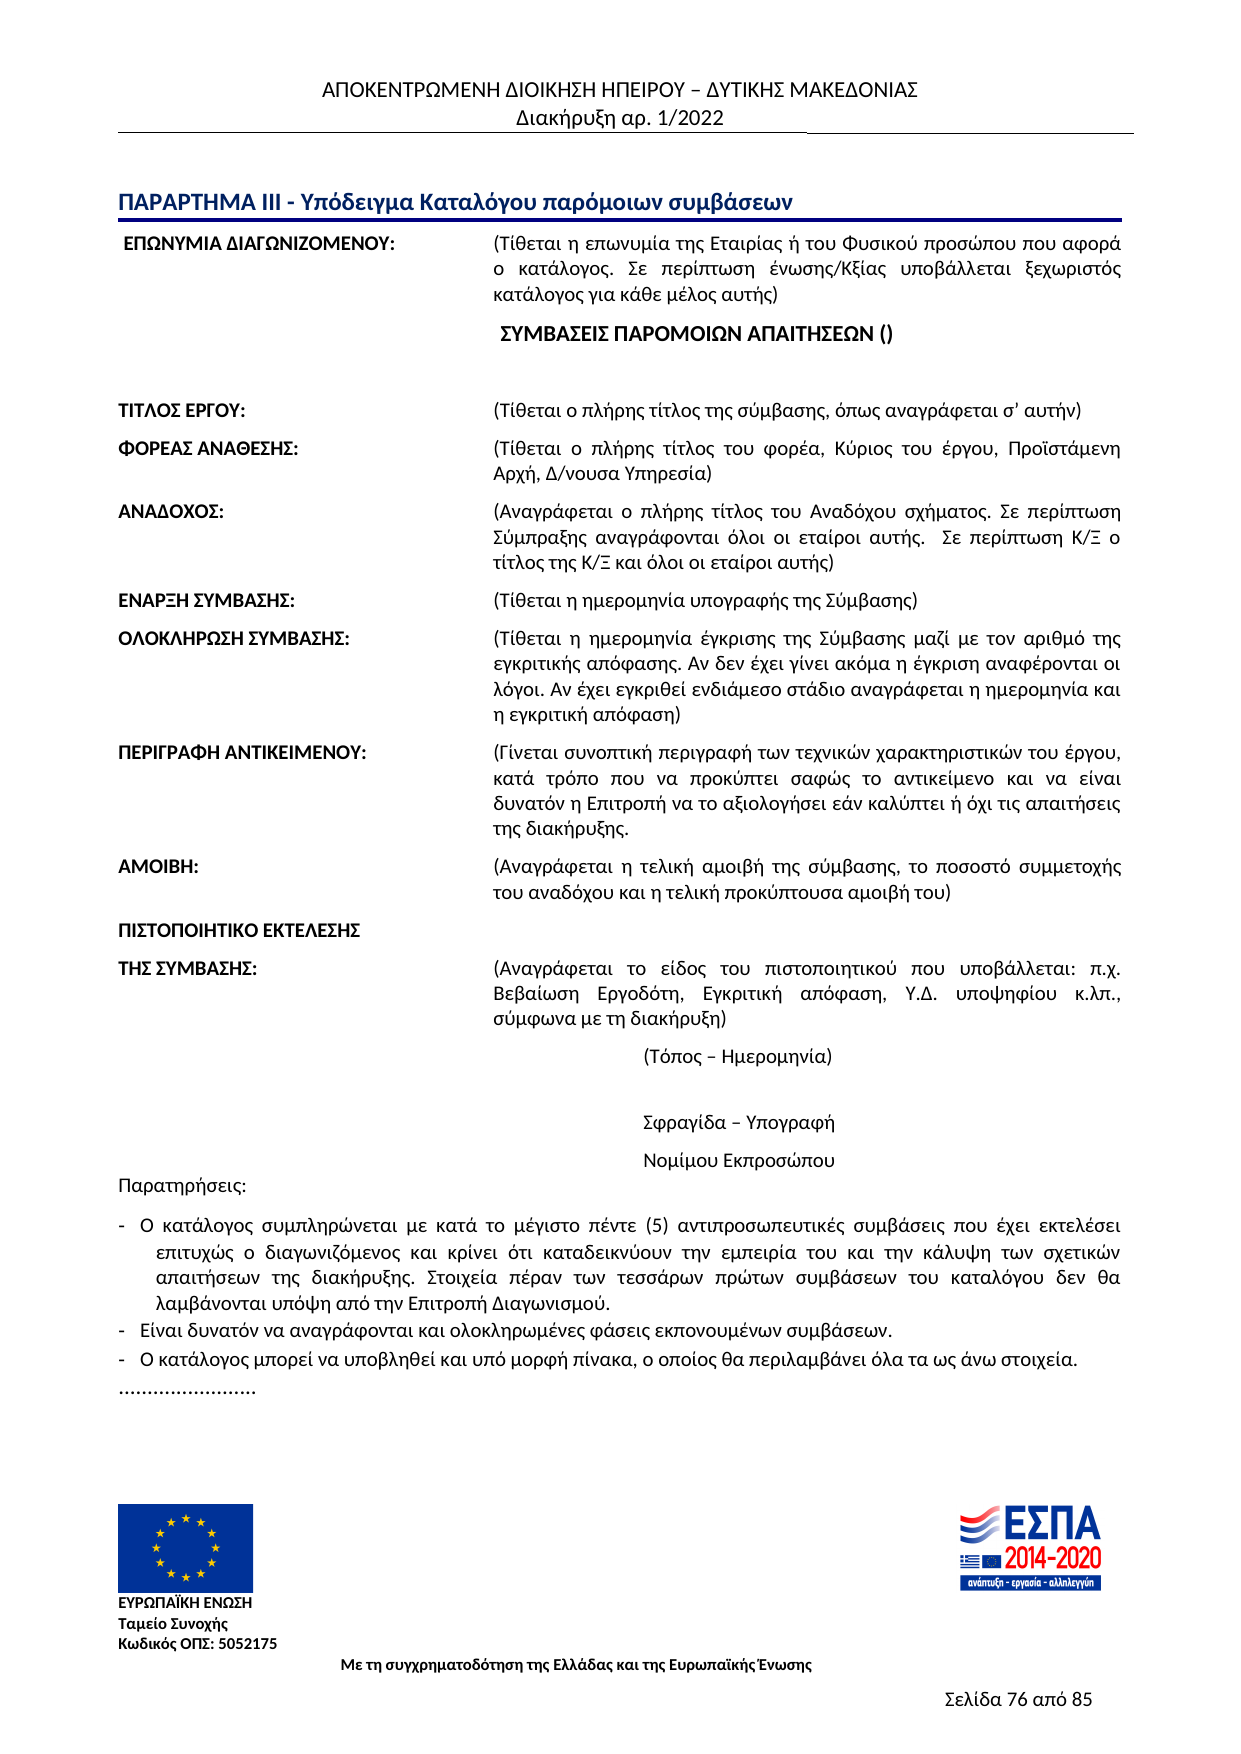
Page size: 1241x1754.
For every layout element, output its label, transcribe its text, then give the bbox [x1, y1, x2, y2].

text ΕΝΑΡΞΗ ΣΥΜΒΑΣΗΣ: (Τίθεται η ημερομηνία υπογραφής της Σύμβασης) [118, 587, 1122, 613]
list Ο κατάλογος συμπληρώνεται με κατά το μέγιστο πέντε (5) αντιπροσωπευτικές συμβάσεις που έχει εκτελέσει επιτυχώς ο διαγωνιζόμενος και κρίνει ότι καταδεικνύουν την εμπειρία του και την κάλυψη των σχετικών απαιτήσεων της διακήρυξης. Στοιχεία πέραν των τεσσάρων πρώτων συμβάσεων του καταλόγου δεν θα λαμβάνονται υπόψη από την Επιτροπή Διαγωνισμού. [118, 1211, 1122, 1315]
text ΟΛΟΚΛΗΡΩΣΗ ΣΥΜΒΑΣΗΣ: (Τίθεται η ημερομηνία έγκρισης της Σύμβασης μαζί με τον αριθμό της εγκριτικής απόφασης. Αν δεν έχει γίνει ακόμα η έγκριση αναφέρονται οι λόγοι. Αν έχει εγκριθεί ενδιάμεσο στάδιο αναγράφεται η ημερομηνία και η εγκριτική απόφαση) [118, 625, 1122, 727]
text ΠΕΡΙΓΡΑΦΗ ΑΝΤΙΚΕΙΜΕΝΟΥ: (Γίνεται συνοπτική περιγραφή των τεχνικών χαρακτηριστικών του έργου, κατά τρόπο που να προκύπτει σαφώς το αντικείμενο και να είναι δυνατόν η Επιτροπή να το αξιολογήσει εάν καλύπτει ή όχι τις απαιτήσεις της διακήρυξης. [118, 739, 1122, 841]
picture [956, 1504, 1105, 1593]
text Νομίμου Εκπροσώπου [137, 1147, 1122, 1173]
text (Τόπος – Ημερομηνία) [137, 1043, 1122, 1069]
text ........................ [118, 1372, 1122, 1400]
subtitle ΠΑΡΑΡΤΗΜΑ ΙΙI - Υπόδειγμα Καταλόγου παρόμοιων συμβάσεων [118, 186, 1122, 218]
text ΤΙΤΛΟΣ ΕΡΓΟΥ: (Τίθεται ο πλήρης τίτλος της σύμβασης, όπως αναγράφεται σ’ αυτήν) [118, 397, 1122, 423]
text ΤΗΣ ΣΥΜΒΑΣΗΣ: (Αναγράφεται το είδος του πιστοποιητικού που υποβάλλεται: π.χ. Βεβαίωση Εργοδότη, Εγκριτική απόφαση, Υ.Δ. υποψηφίου κ.λπ., σύμφωνα με τη διακήρυξη) [118, 955, 1122, 1031]
text ΦΟΡΕΑΣ ΑΝΑΘΕΣΗΣ: (Τίθεται ο πλήρης τίτλος του φορέα, Κύριος του έργου, Προϊστάμενη Αρχή, Δ/νουσα Υπηρεσία) [118, 435, 1122, 486]
text ΣΥΜΒΑΣΕΙΣ ΠΑΡΟΜΟΙΩΝ ΑΠΑΙΤΗΣΕΩΝ () [118, 319, 1122, 347]
text ΑΜΟΙΒΗ: (Αναγράφεται η τελική αμοιβή της σύμβασης, το ποσοστό συμμετοχής του αναδόχου και η τελική προκύπτουσα αμοιβή του) [118, 853, 1122, 904]
text Παρατηρήσεις: [118, 1173, 1122, 1198]
text ΑΝΑΔΟΧΟΣ: (Αναγράφεται ο πλήρης τίτλος του Αναδόχου σχήματος. Σε περίπτωση Σύμπραξης αναγράφονται όλοι οι εταίροι αυτής. Σε περίπτωση Κ/Ξ ο τίτλος της Κ/Ξ και όλοι οι εταίροι αυτής) [118, 498, 1122, 575]
text Σφραγίδα – Υπογραφή [568, 1109, 1122, 1135]
text ΠΙΣΤΟΠΟΙΗΤΙΚΟ ΕΚΤΕΛΕΣΗΣ [118, 917, 1122, 942]
list Είναι δυνατόν να αναγράφονται και ολοκληρωμένες φάσεις εκπονουμένων συμβάσεων. [140, 1315, 1122, 1344]
list Ο κατάλογος μπορεί να υποβληθεί και υπό μορφή πίνακα, ο οποίος θα περιλαμβάνει όλα τα ως άνω στοιχεία. [140, 1344, 1122, 1372]
picture [118, 1504, 254, 1593]
text ΕΠΩΝΥΜΙΑ ΔΙΑΓΩΝΙΖΟΜΕΝΟΥ: (Τίθεται η επωνυμία της Εταιρίας ή του Φυσικού προσώπου που αφορά ο κατάλογος. Σε περίπτωση ένωσης/Κξίας υποβάλλεται ξεχωριστός κατάλογος για κάθε μέλος αυτής) [118, 230, 1122, 306]
